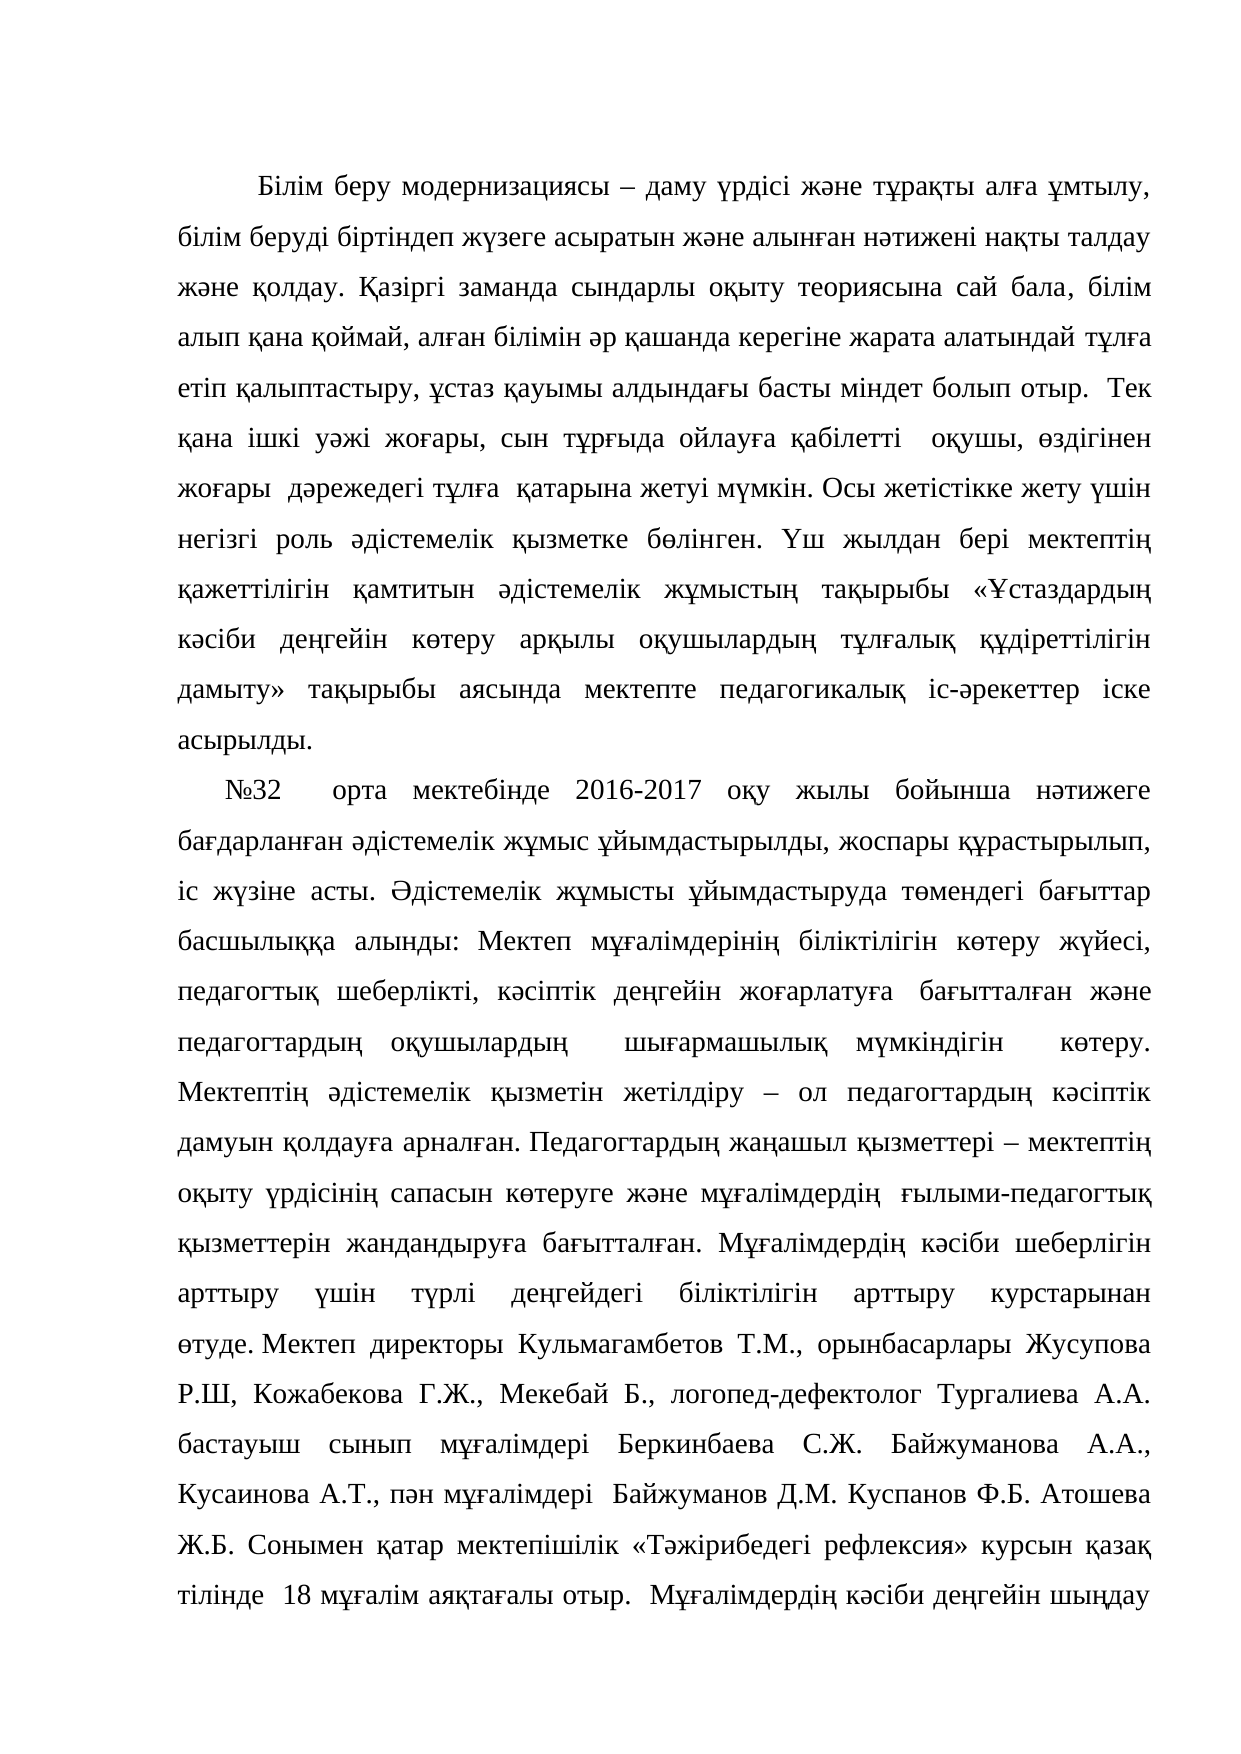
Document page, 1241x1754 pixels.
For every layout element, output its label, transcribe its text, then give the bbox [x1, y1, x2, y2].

text Білім беру модернизациясы – даму үрдісі және тұрақты алға ұмтылу, білім беруді біртіндеп жүзеге асыратын және алынған нәтижені нақты талдау және қолдау. Қазіргі заманда сындарлы оқыту теориясына сай бала, білім алып қана қоймай, алған білімін әр қашанда керегіне жарата алатындай тұлға етіп қалыптастыру, ұстаз қауымы алдындағы басты міндет болып отыр. Тек қана ішкі уәжі жоғары, сын тұрғыда ойлауға қабілетті оқушы, өздігінен жоғары дәрежедегі тұлға қатарына жетуі мүмкін. Осы жетістікке жету үшін негізгі роль әдістемелік қызметке бөлінген. Үш жылдан бері мектептің қажеттілігін қамтитын әдістемелік жұмыстың тақырыбы «Ұстаздардың кәсіби деңгейін көтеру арқылы оқушылардың тұлғалық құдіреттілігін дамыту» тақырыбы аясында мектепте педагогикалық іс-әрекеттер іске асырылды. [177, 168, 1152, 756]
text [177, 772, 1152, 1611]
